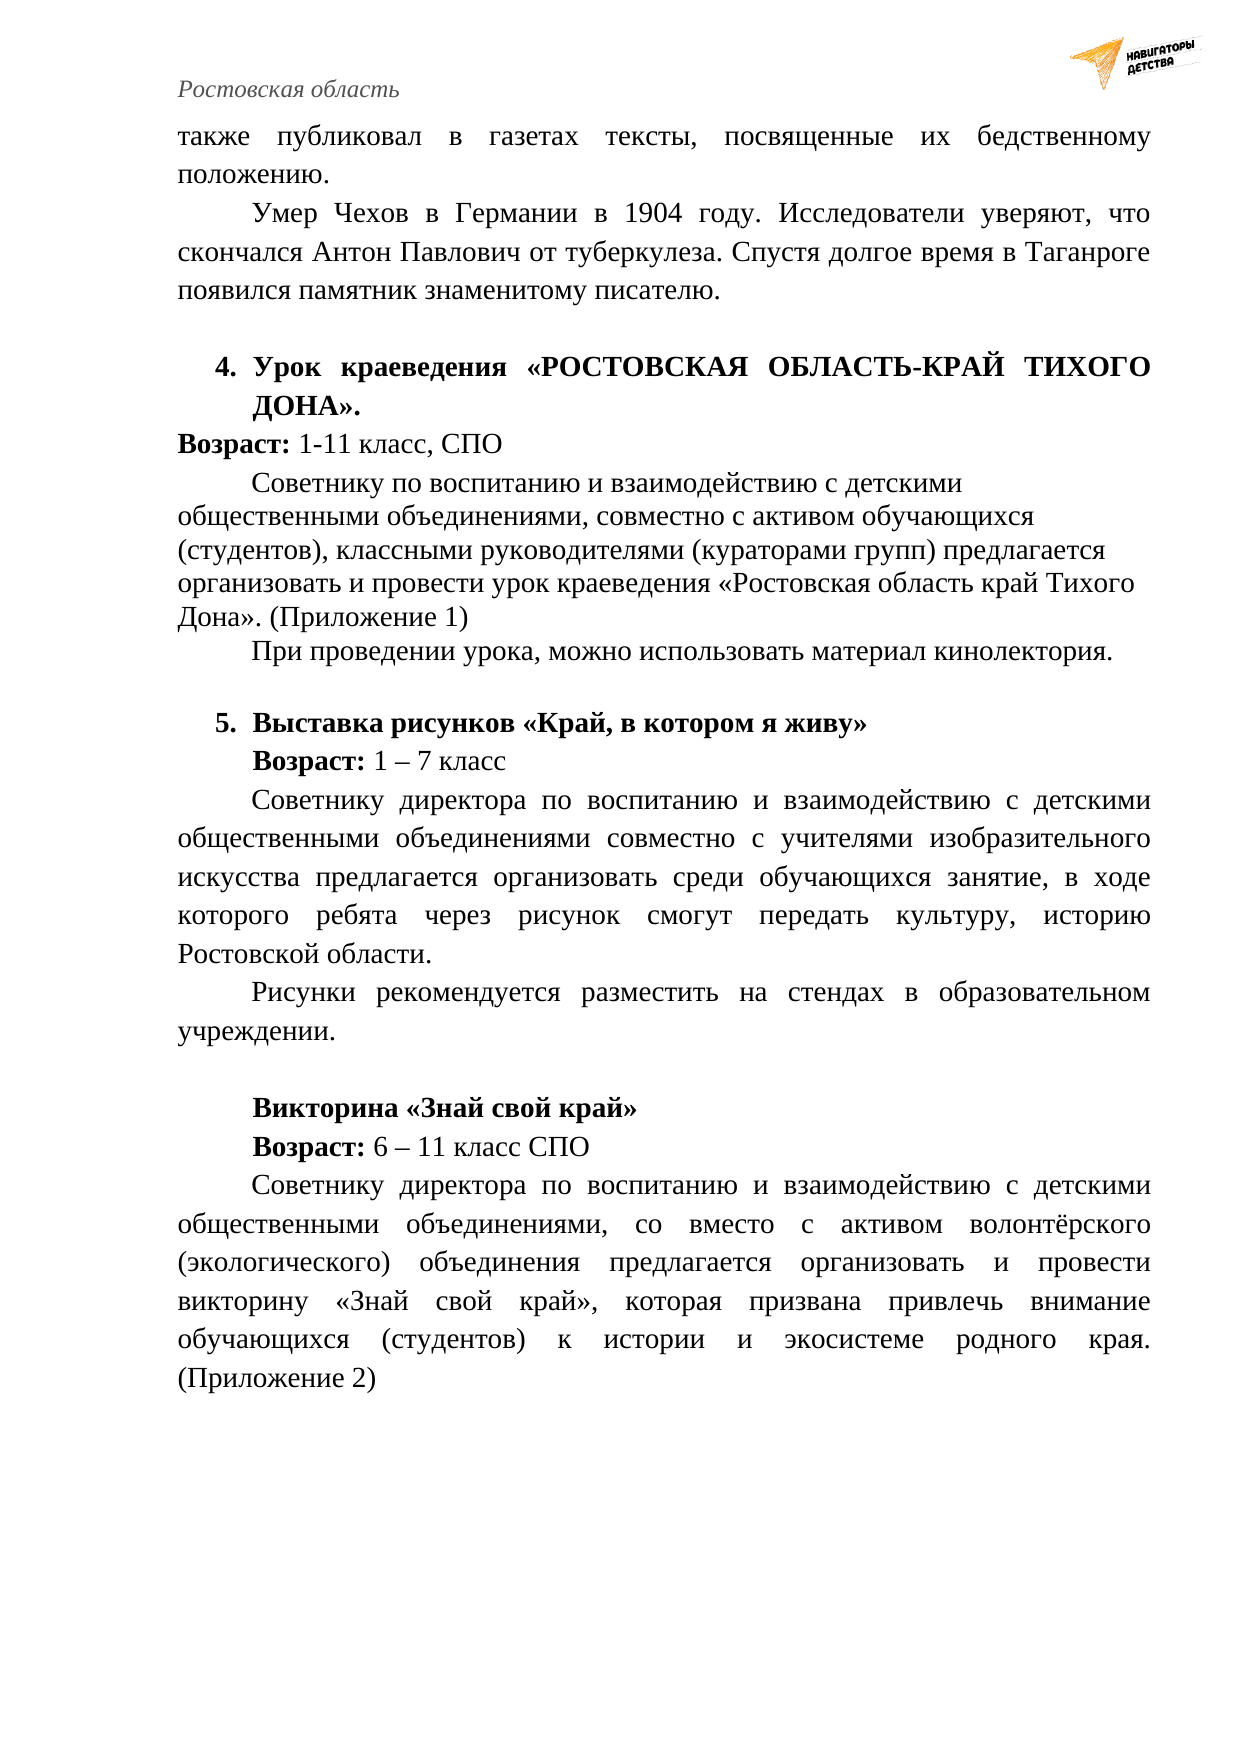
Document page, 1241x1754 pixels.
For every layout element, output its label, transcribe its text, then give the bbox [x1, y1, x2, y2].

text Советнику директора по воспитанию и взаимодействию с детскими общественными объединениями совместно с учителями изобразительного искусства предлагается организовать среди обучающихся занятие, в ходе которого ребята через рисунок смогут передать культуру, историю Ростовской области. [177, 782, 1152, 969]
text Советнику директора по воспитанию и взаимодействию с детскими общественными объединениями, со вместо с активом волонтёрского (экологического) объединения предлагается организовать и провести викторину «Знай свой край», которая призвана привлечь внимание обучающихся (студентов) к истории и экосистеме родного края. (Приложение 2) [177, 1167, 1152, 1393]
list Урок краеведения «РОСТОВСКАЯ ОБЛАСТЬ-КРАЙ ТИХОГО ДОНА». [215, 349, 1152, 421]
picture [1068, 29, 1203, 89]
list Возраст: 6 – 11 класс СПО [252, 1129, 1152, 1162]
text Возраст: 1-11 класс, СПО [177, 426, 1152, 460]
list Возраст: 1 – 7 класс [252, 743, 1152, 777]
list Викторина «Знай свой край» [252, 1090, 1152, 1124]
text Рисунки рекомендуется разместить на стендах в образовательном учреждении. [177, 974, 1152, 1047]
text Умер Чехов в Германии в 1904 году. Исследователи уверяют, что скончался Антон Павлович от туберкулеза. Спустя долгое время в Таганроге появился памятник знаменитому писателю. [177, 195, 1152, 306]
text Советнику по воспитанию и взаимодействию с детскими общественными объединениями, совместно с активом обучающихся (студентов), классными руководителями (кураторами групп) предлагается организовать и провести урок краеведения «Ростовская область край Тихого Дона». (Приложение 1) [177, 465, 1152, 633]
text При проведении урока, можно использовать материал кинолектория. [177, 633, 1152, 666]
list Выставка рисунков «Край, в котором я живу» [215, 705, 1152, 738]
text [177, 118, 1152, 190]
